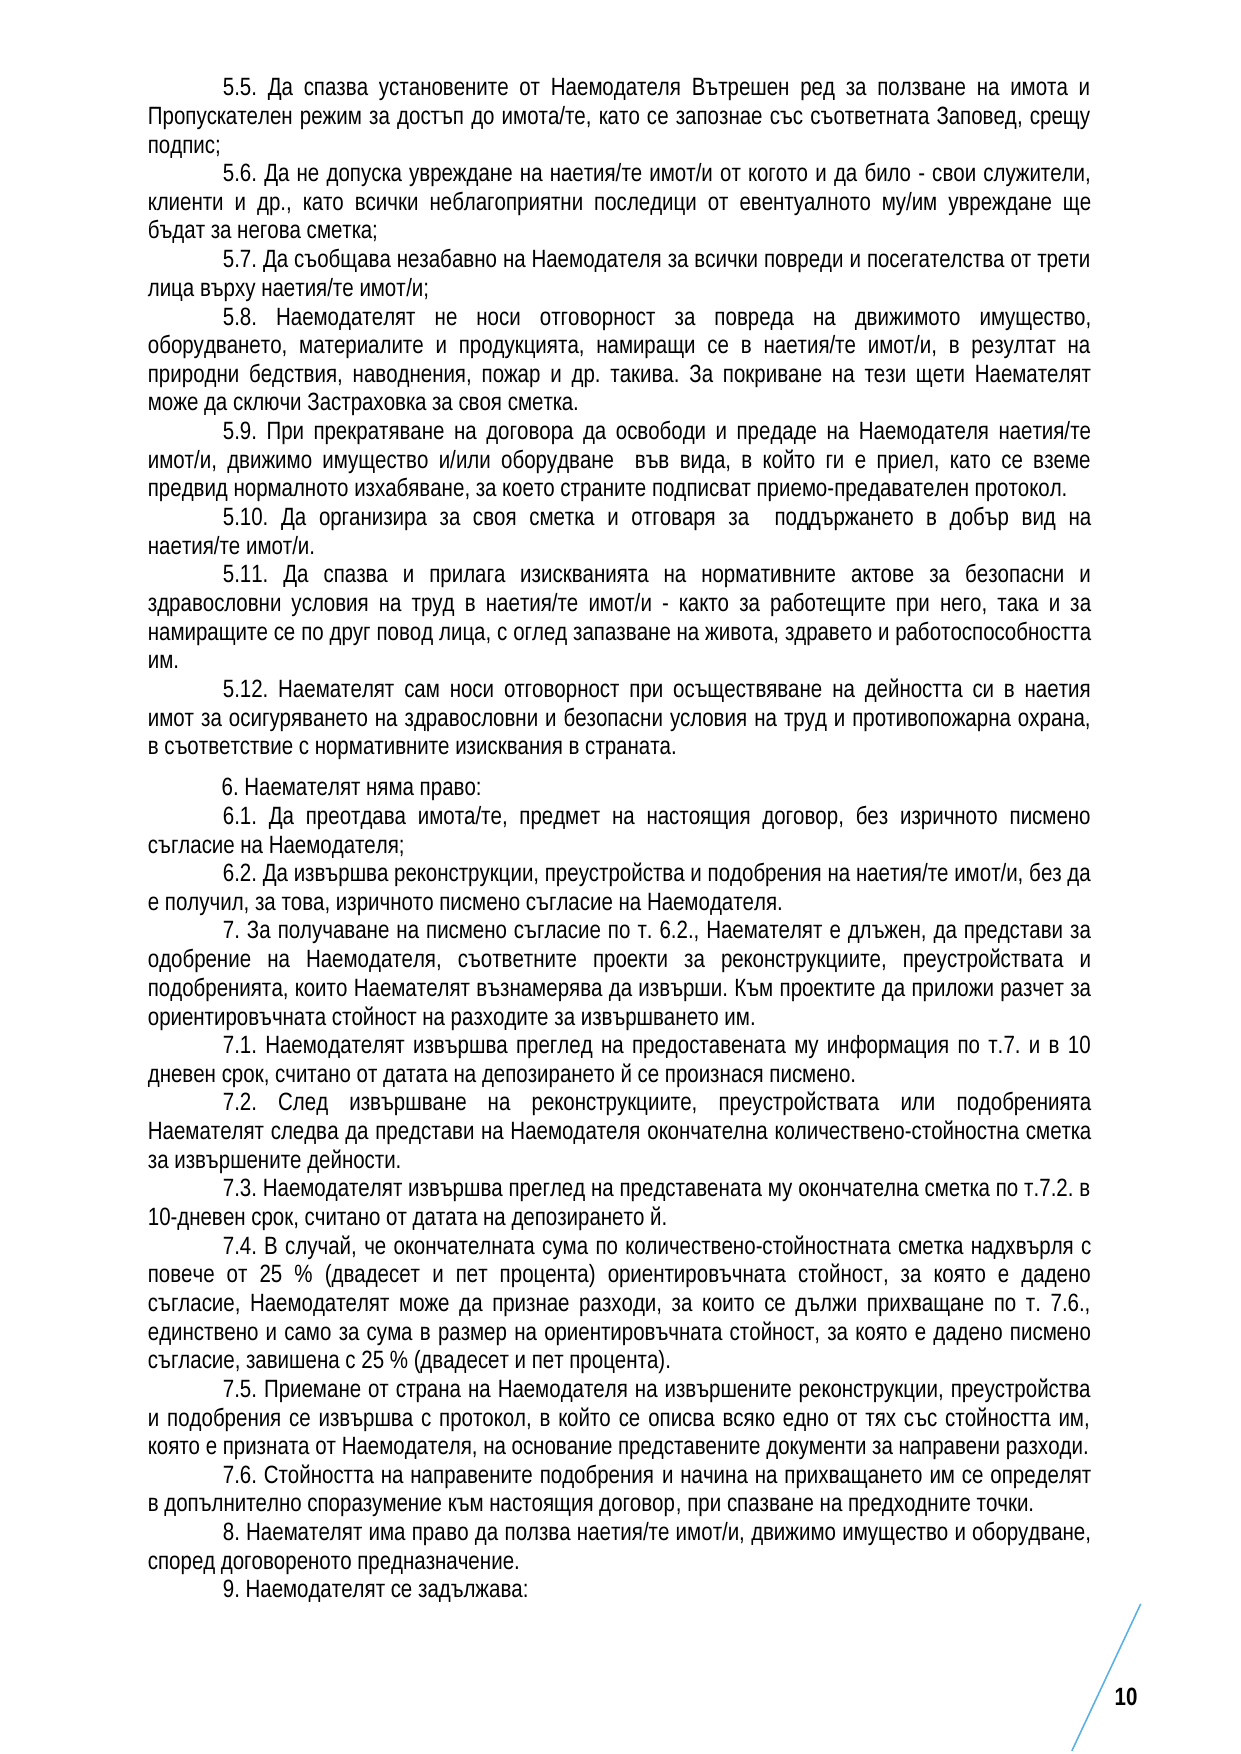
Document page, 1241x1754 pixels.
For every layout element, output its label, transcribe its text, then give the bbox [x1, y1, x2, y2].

text 7. За получаване на писмено съгласие по т. 6.2., Наемателят е длъжен, да представи за одобрение на Наемодателя, съответните проекти за реконструкциите, преустройствата и подобренията, които Наемателят възнамерява да извърши. Към проектите да приложи разчет за ориентировъчната стойност на разходите за извършването им. [148, 916, 1092, 1030]
text 7.4. В случай, че окончателната сума по количествено-стойностната сметка надхвърля с повече от 25 % (двадесет и пет процента) ориентировъчната стойност, за която е дадено съгласие, Наемодателят може да признае разходи, за които се дължи прихващане по т. 7.6., единствено и само за сума в размер на ориентировъчната стойност, за която е дадено писмено съгласие, завишена с 25 % (двадесет и пет процента). [148, 1231, 1092, 1374]
text 5.11. Да спазва и прилага изискванията на нормативните актове за безопасни и здравословни условия на труд в наетия/те имот/и - както за работещите при него, така и за намиращите се по друг повод лица, с оглед запазване на живота, здравето и работоспособността им. [148, 559, 1092, 674]
text 5.10. Да организира за своя сметка и отговаря за поддържането в добър вид на наетия/те имот/и. [148, 502, 1092, 559]
text 7.2. След извършване на реконструкциите, преустройствата или подобренията Наемателят следва да представи на Наемодателя окончателна количествено-стойностна сметка за извършените дейности. [148, 1087, 1092, 1173]
text 7.3. Наемодателят извършва преглед на представената му окончателна сметка по т.7.2. в 10-дневен срок, считано от датата на депозирането й. [148, 1173, 1092, 1231]
text 8. Наемателят има право да ползва наетия/те имот/и, движимо имущество и оборудване, според договореното предназначение. [148, 1517, 1092, 1574]
text 5.12. Наемателят сам носи отговорност при осъществяване на дейността си в наетия имот за осигуряването на здравословни и безопасни условия на труд и противопожарна охрана, в съответствие с нормативните изисквания в страната. [148, 674, 1092, 760]
text 5.7. Да съобщава незабавно на Наемодателя за всички повреди и посегателства от трети лица върху наетия/те имот/и; [148, 244, 1092, 301]
text 6. Наемателят няма право: [148, 772, 1092, 801]
text 7.5. Приемане от страна на Наемодателя на извършените реконструкции, преустройства и подобрения се извършва с протокол, в който се описва всяко едно от тях със стойността им, която е призната от Наемодателя, на основание представените документи за направени разходи. [148, 1374, 1092, 1460]
text 5.6. Да не допуска увреждане на наетия/те имот/и от когото и да било - свои служители, клиенти и др., като всички неблагоприятни последици от евентуалното му/им увреждане ще бъдат за негова сметка; [148, 158, 1092, 244]
text 5.8. Наемодателят не носи отговорност за повреда на движимото имущество, оборудването, материалите и продукцията, намиращи се в наетия/те имот/и, в резултат на природни бедствия, наводнения, пожар и др. такива. За покриване на тези щети Наемателят може да сключи Застраховка за своя сметка. [148, 301, 1092, 416]
text 5.5. Да спазва установените от Наемодателя Вътрешен ред за ползване на имота и Пропускателен режим за достъп до имота/те, като се запознае със съответната Заповед, срещу подпис; [148, 72, 1092, 158]
text 9. Наемодателят се задължава: [148, 1574, 1092, 1603]
text 7.6. Стойността на направените подобрения и начина на прихващането им се определят в допълнително споразумение към настоящия договор, при спазване на предходните точки. [148, 1460, 1092, 1517]
text 5.9. При прекратяване на договора да освободи и предаде на Наемодателя наетия/те имот/и, движимо имущество и/или оборудване във вида, в който ги е приел, като се вземе предвид нормалното изхабяване, за което страните подписват приемо-предавателен протокол. [148, 416, 1092, 502]
text 6.1. Да преотдава имота/те, предмет на настоящия договор, без изричното писмено съгласие на Наемодателя; [148, 801, 1092, 858]
text 6.2. Да извършва реконструкции, преустройства и подобрения на наетия/те имот/и, без да е получил, за това, изричното писмено съгласие на Наемодателя. [148, 858, 1092, 916]
text 7.1. Наемодателят извършва преглед на предоставената му информация по т.7. и в 10 дневен срок, считано от датата на депозирането й се произнася писмено. [148, 1030, 1092, 1087]
